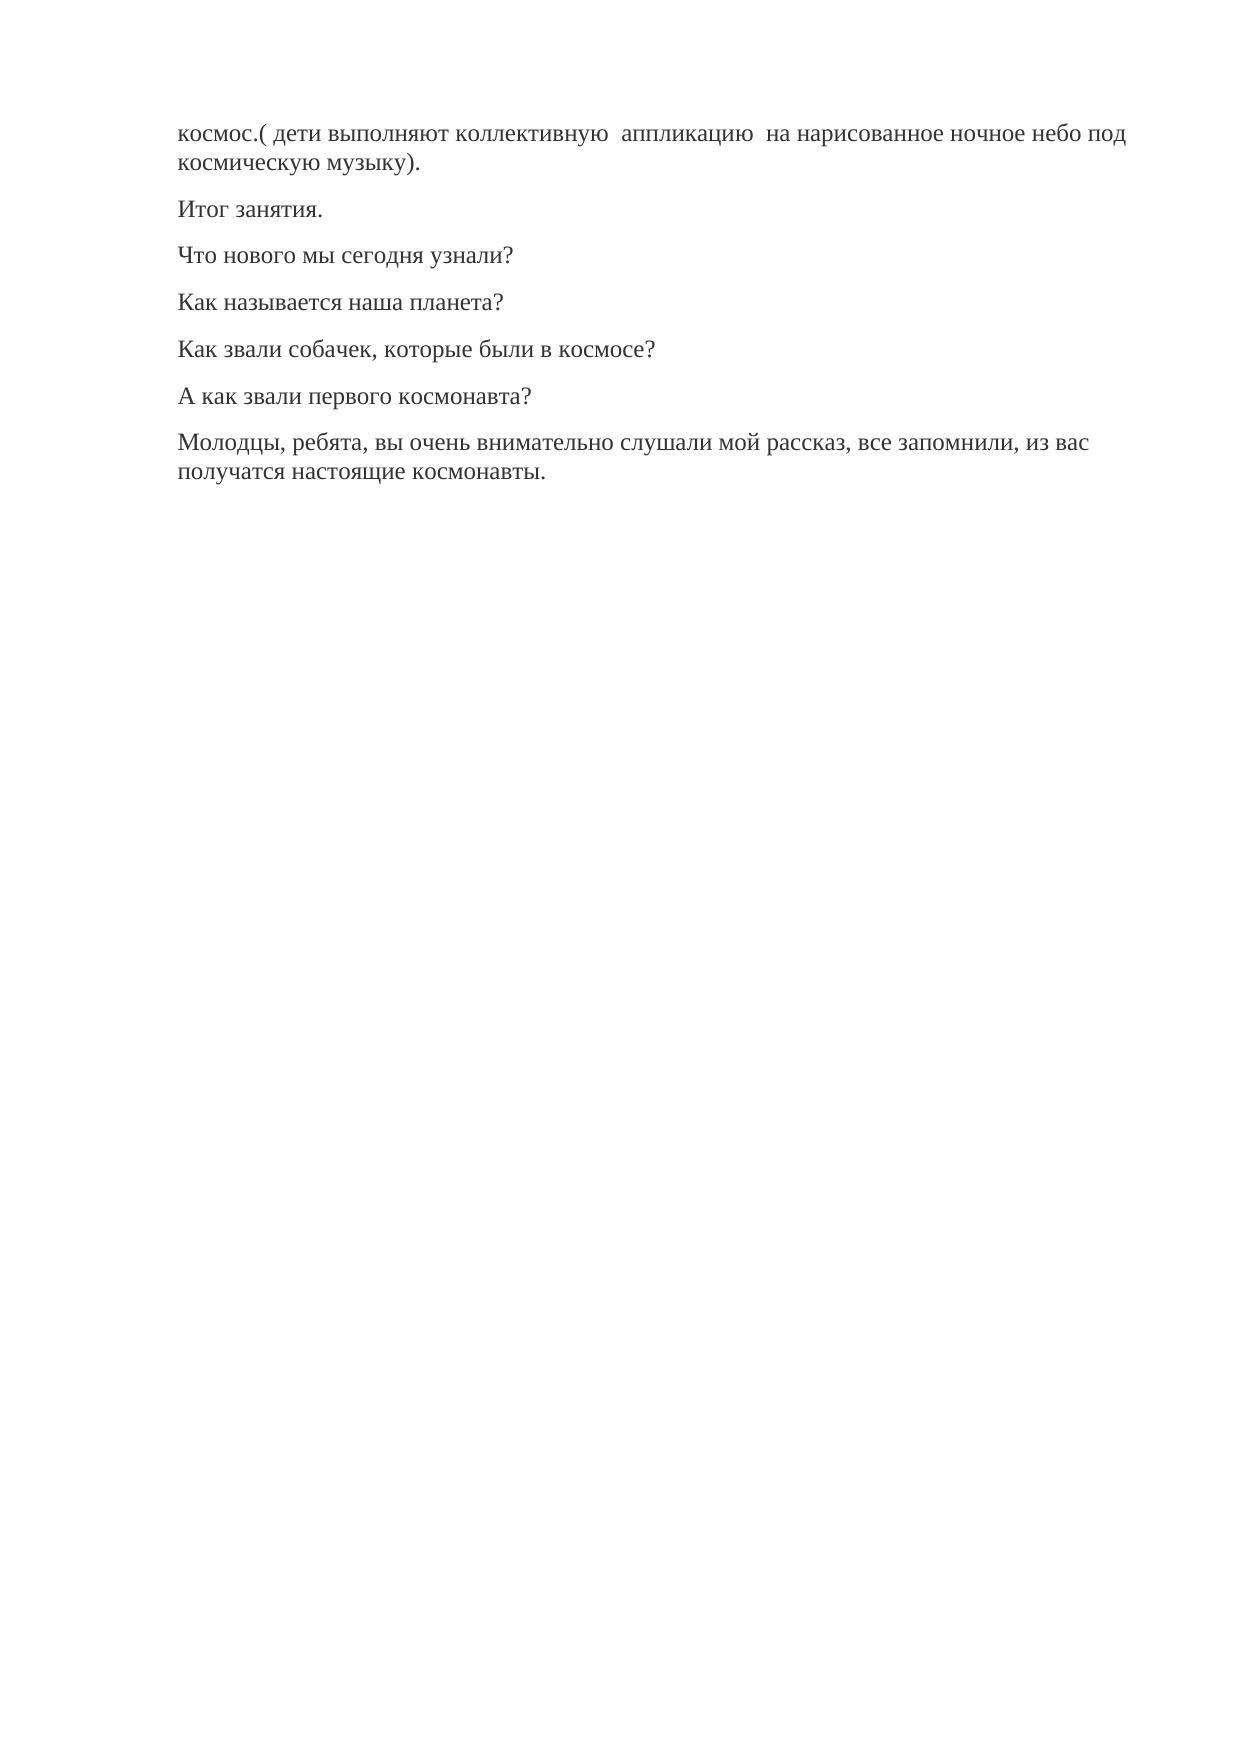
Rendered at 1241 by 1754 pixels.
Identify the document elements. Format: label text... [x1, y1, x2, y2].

text А как звали первого космонавта? [177, 381, 1152, 409]
text Итог занятия. [177, 194, 1152, 222]
text Что нового мы сегодня узнали? [177, 240, 1152, 269]
text Как называется наша планета? [177, 287, 1152, 316]
text Как звали собачек, которые были в космосе? [177, 334, 1152, 363]
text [177, 118, 1152, 176]
text Молодцы, ребята, вы очень внимательно слушали мой рассказ, все запомнили, из вас получатся настоящие космонавты. [177, 427, 1152, 485]
